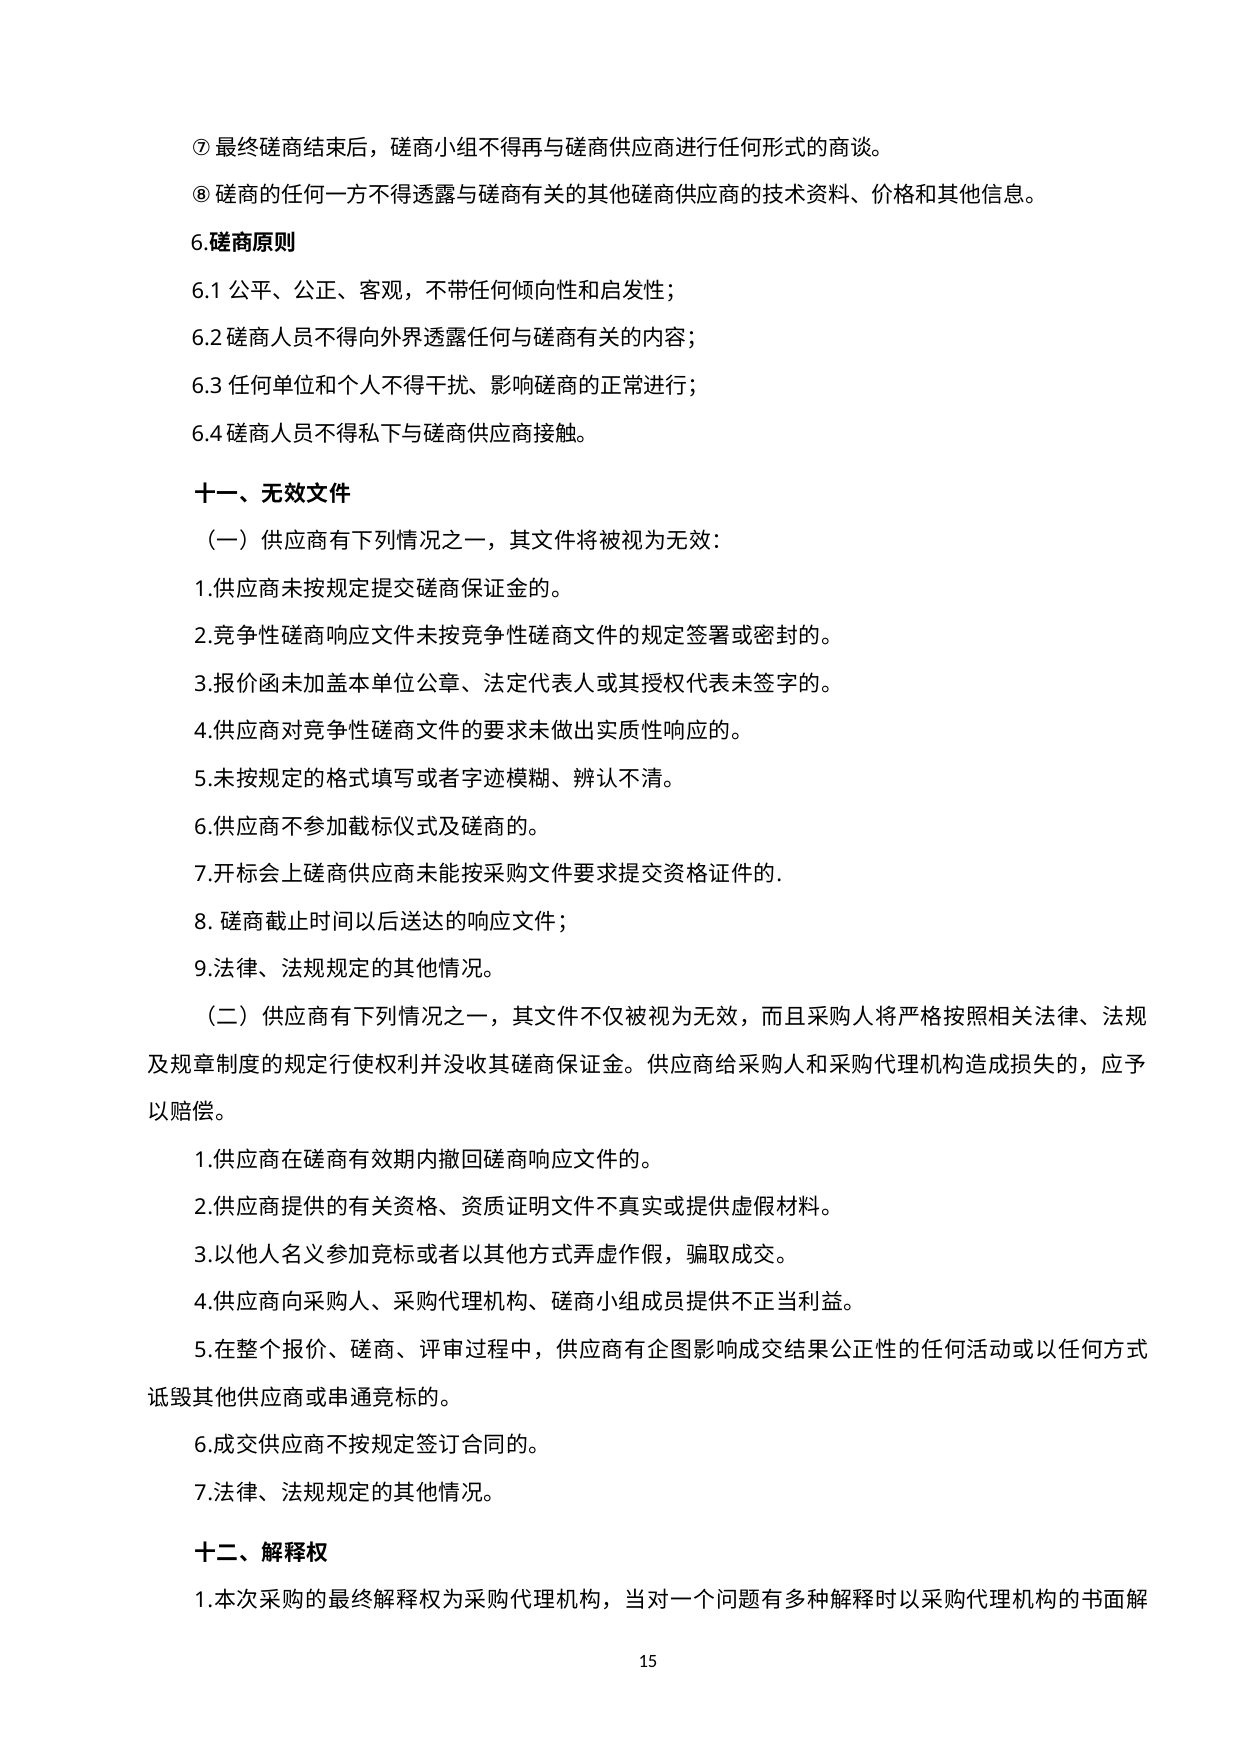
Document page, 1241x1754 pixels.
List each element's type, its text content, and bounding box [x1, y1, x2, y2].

text 7.法律、法规规定的其他情况。 [148, 1475, 1148, 1506]
text 6.4磋商人员不得私下与磋商供应商接触。 [148, 416, 1148, 447]
text 1.供应商未按规定提交磋商保证金的。 [148, 571, 1148, 602]
text 9.法律、法规规定的其他情况。 [148, 951, 1148, 983]
text 3.以他人名义参加竞标或者以其他方式弄虚作假，骗取成交。 [148, 1237, 1148, 1268]
text 4.供应商向采购人、采购代理机构、磋商小组成员提供不正当利益。 [148, 1284, 1148, 1316]
text 5.在整个报价、磋商、评审过程中，供应商有企图影响成交结果公正性的任何活动或以任何方式诋毁其他供应商或串通竞标的。 [148, 1332, 1148, 1411]
text （二）供应商有下列情况之一，其文件不仅被视为无效，而且采购人将严格按照相关法律、法规及规章制度的规定行使权利并没收其磋商保证金。供应商给采购人和采购代理机构造成损失的，应予以赔偿。 [148, 999, 1148, 1126]
text 6.3 任何单位和个人不得干扰、影响磋商的正常进行； [148, 368, 1148, 400]
text ⑦最终磋商结束后，磋商小组不得再与磋商供应商进行任何形式的商谈。 [148, 130, 1148, 162]
text 6.2磋商人员不得向外界透露任何与磋商有关的内容； [148, 320, 1148, 352]
text 2.竞争性磋商响应文件未按竞争性磋商文件的规定签署或密封的。 [148, 618, 1148, 650]
text 2.供应商提供的有关资格、资质证明文件不真实或提供虚假材料。 [148, 1189, 1148, 1221]
text 1.供应商在磋商有效期内撤回磋商响应文件的。 [148, 1142, 1148, 1173]
text 3.报价函未加盖本单位公章、法定代表人或其授权代表未签字的。 [148, 666, 1148, 698]
text 十一、无效文件 [148, 476, 1148, 507]
text 6.成交供应商不按规定签订合同的。 [148, 1427, 1148, 1459]
text 7.开标会上磋商供应商未能按采购文件要求提交资格证件的. [148, 856, 1148, 888]
text 4.供应商对竞争性磋商文件的要求未做出实质性响应的。 [148, 713, 1148, 745]
text 8. 磋商截止时间以后送达的响应文件； [148, 904, 1148, 936]
text 6.供应商不参加截标仪式及磋商的。 [148, 809, 1148, 840]
text 5.未按规定的格式填写或者字迹模糊、辨认不清。 [148, 761, 1148, 793]
text 十二、解释权 [148, 1535, 1148, 1566]
text ⑧磋商的任何一方不得透露与磋商有关的其他磋商供应商的技术资料、价格和其他信息。 [148, 177, 1148, 209]
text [148, 1582, 1148, 1614]
text 6.1 公平、公正、客观，不带任何倾向性和启发性； [148, 273, 1148, 304]
text 6.磋商原则 [148, 225, 1148, 257]
text （一）供应商有下列情况之一，其文件将被视为无效： [148, 523, 1148, 555]
